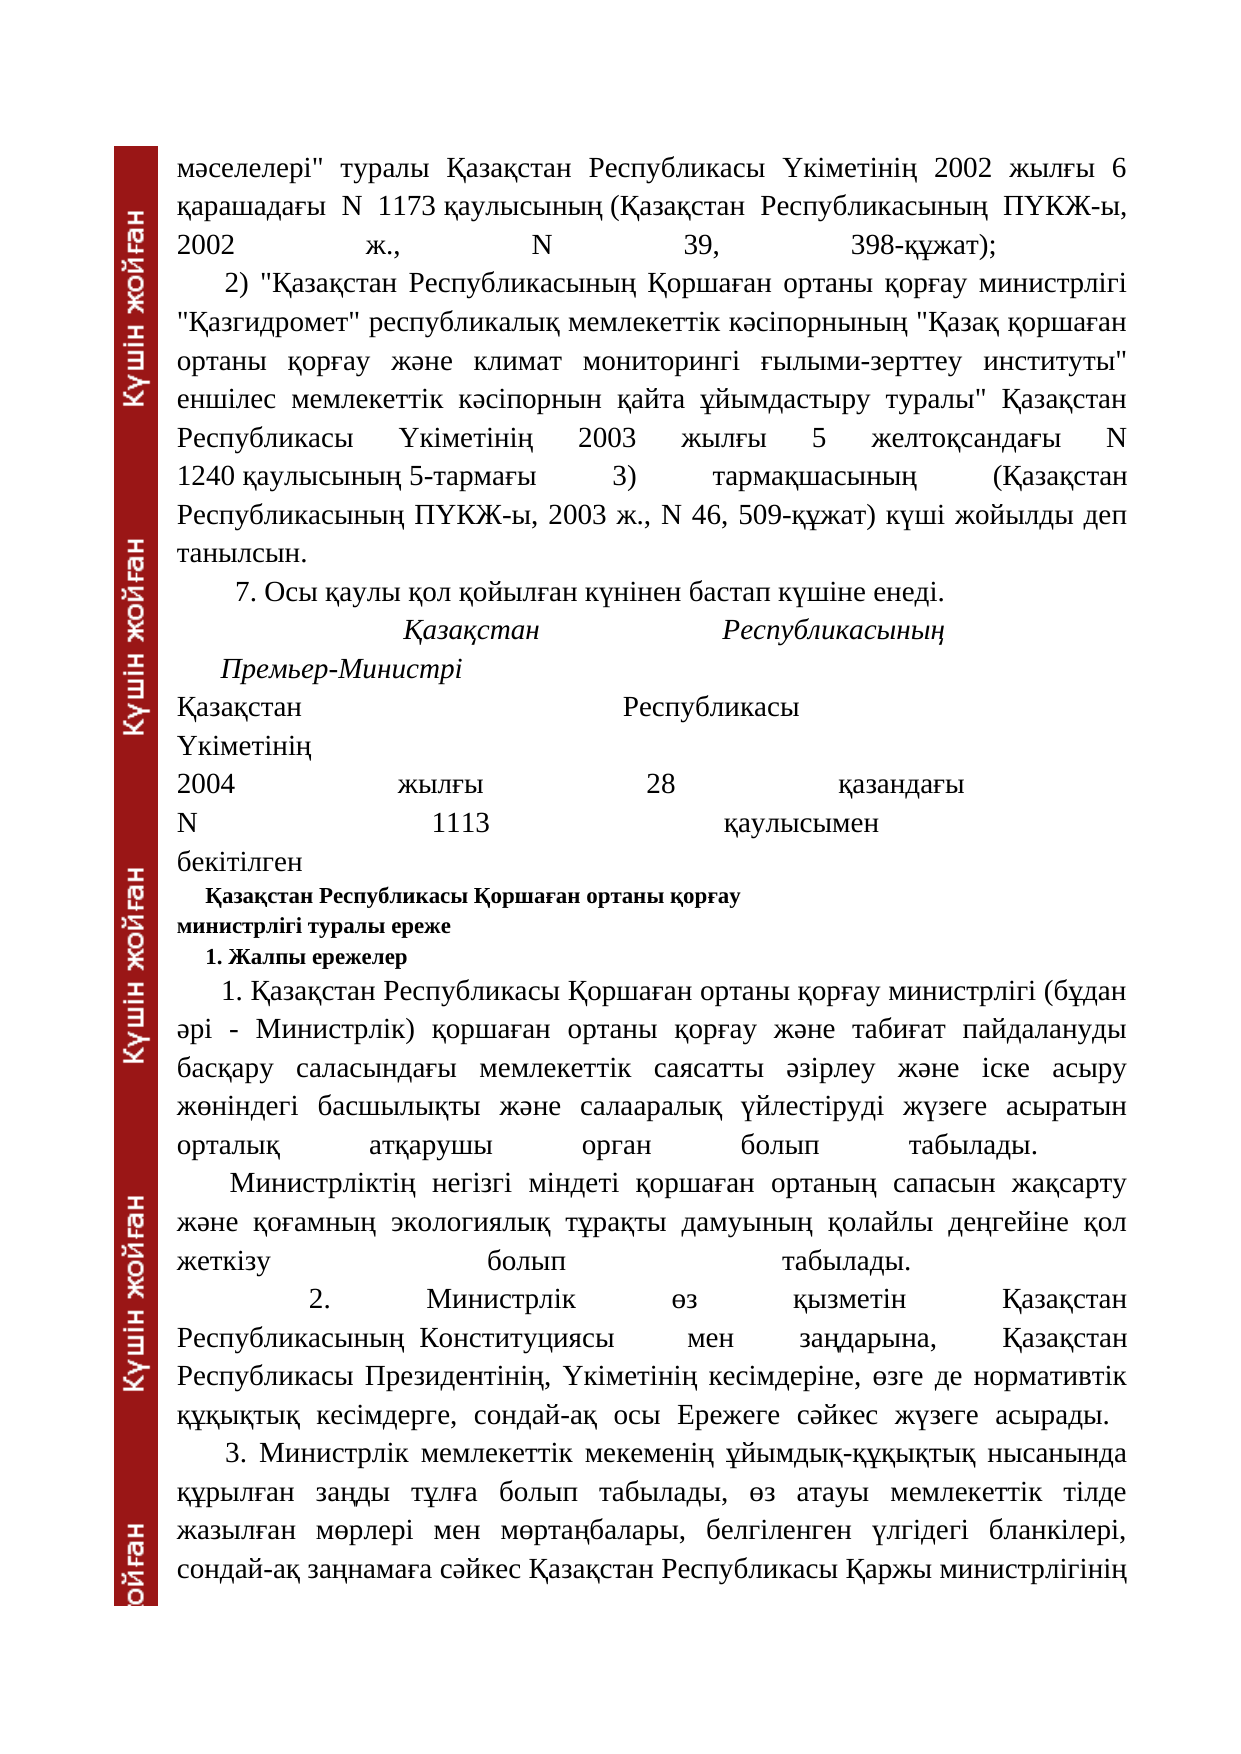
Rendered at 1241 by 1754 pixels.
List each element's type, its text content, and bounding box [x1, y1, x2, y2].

text 7. Осы қаулы қол қойылған күнінен бастап күшіне енеді. [112, 574, 1128, 607]
picture [114, 684, 158, 689]
picture [114, 607, 158, 612]
text 1. Жалпы ережелер [112, 943, 1128, 969]
picture [114, 939, 158, 943]
picture [114, 877, 158, 882]
text Қазақстан Республикасы Қоршаған ортаны қорғау министрлігі туралы ереже [112, 882, 1128, 939]
picture [114, 1584, 158, 1606]
picture [114, 569, 158, 574]
picture [114, 969, 158, 973]
text Қазақстан Республикасы Үкiметiнiң 2004 жылғы 28 қазандағы N 1113 қаулысымен бекiтiлген [112, 689, 1128, 877]
text Қазақстан Республикасының Премьер-Министрі [112, 612, 1128, 684]
picture [114, 146, 158, 150]
